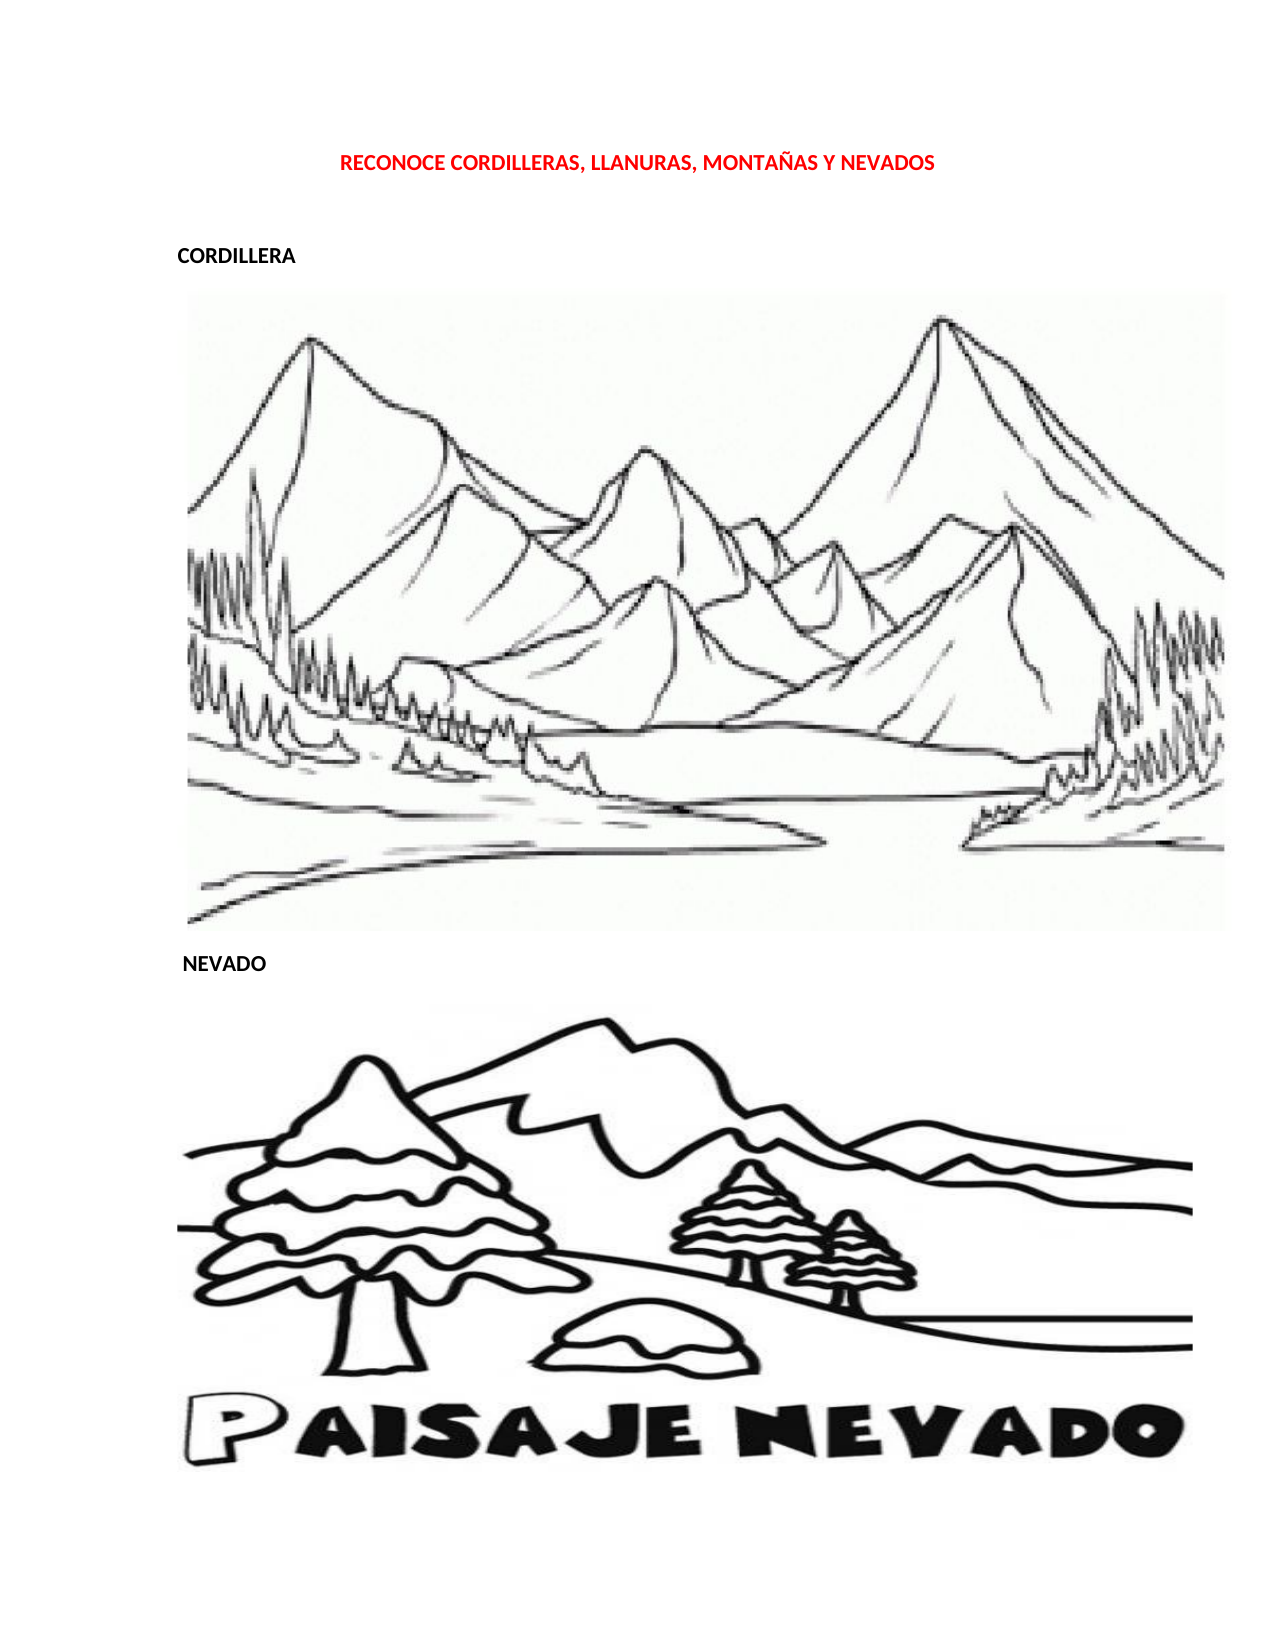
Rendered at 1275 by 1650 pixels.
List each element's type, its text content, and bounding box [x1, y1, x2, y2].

picture [177, 288, 1242, 931]
text CORDILLERA [177, 241, 1098, 269]
picture [177, 996, 1193, 1486]
text NEVADO [177, 949, 1098, 977]
text RECONOCE CORDILLERAS, LLANURAS, MONTAÑAS Y NEVADOS [177, 148, 1098, 176]
